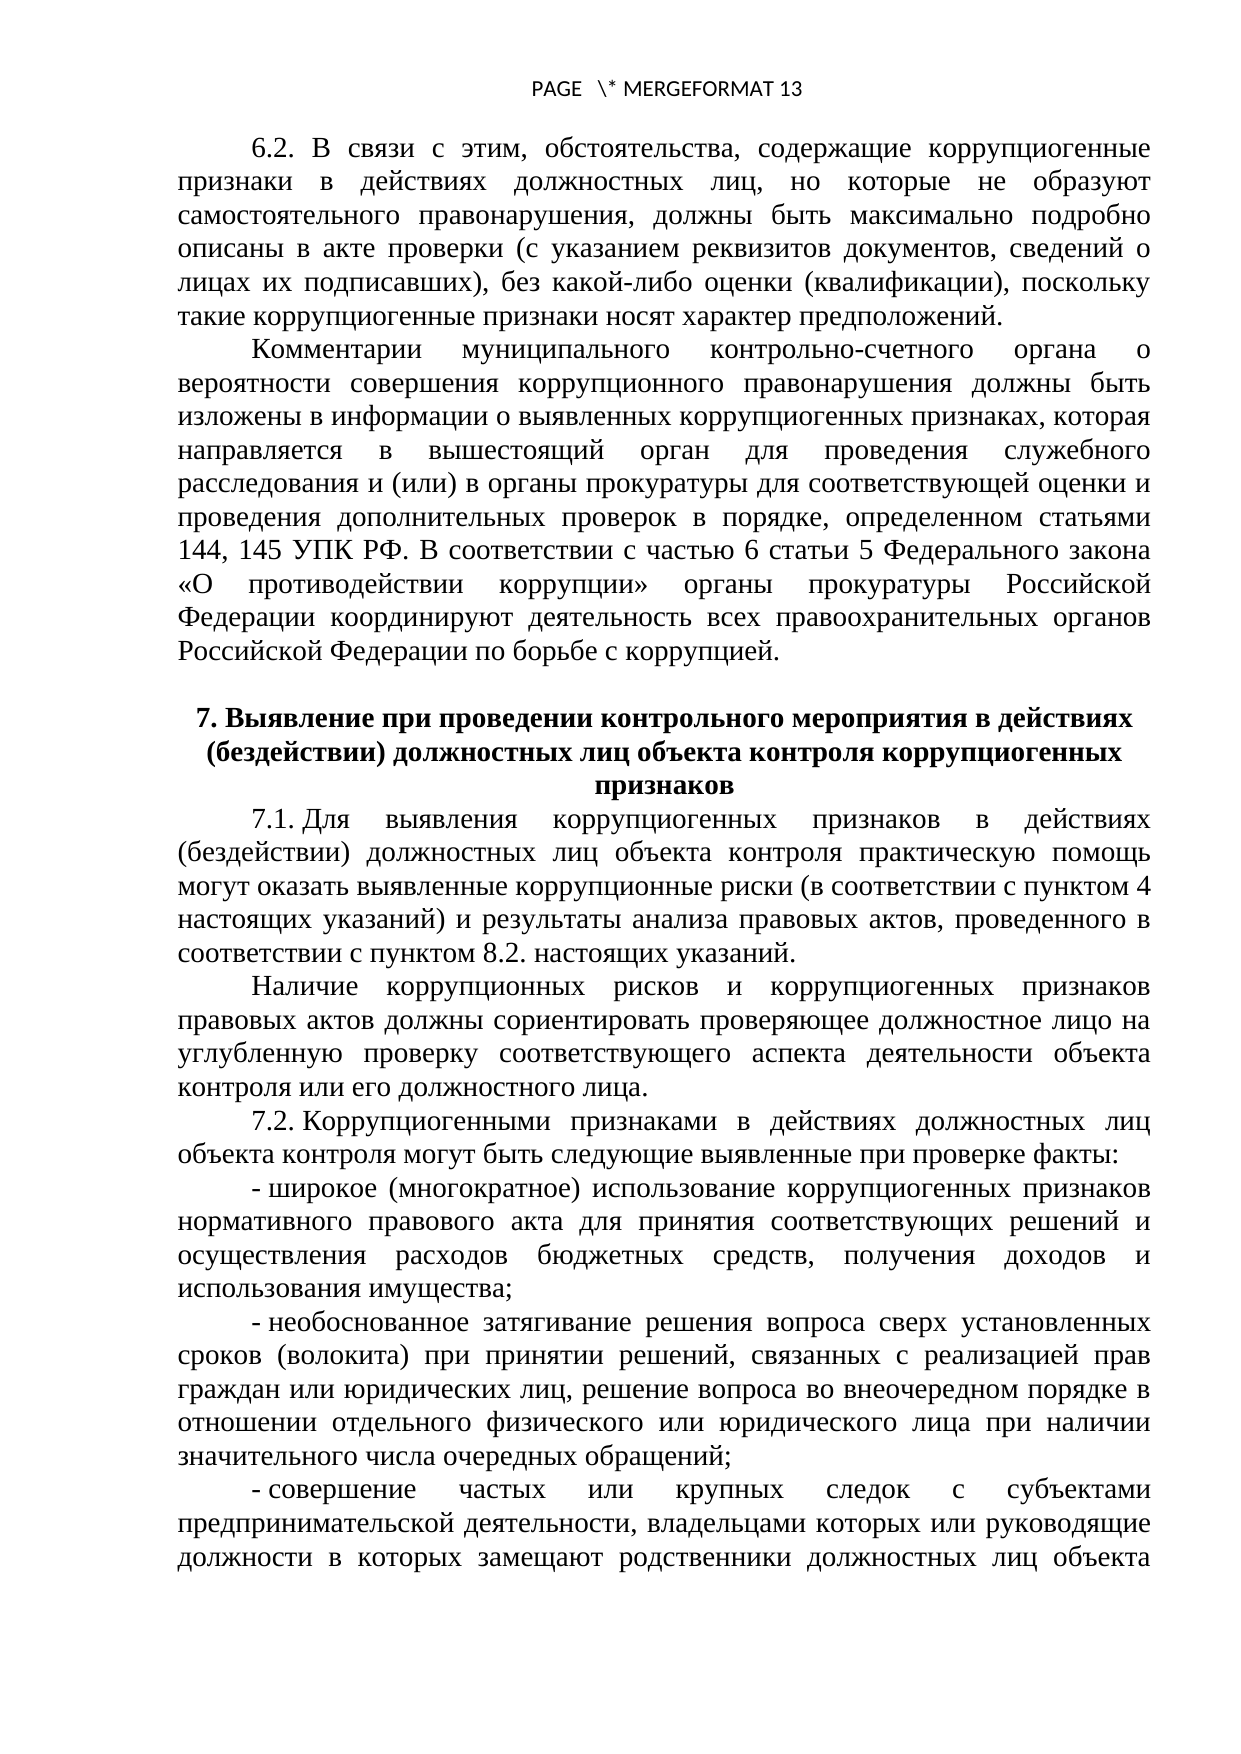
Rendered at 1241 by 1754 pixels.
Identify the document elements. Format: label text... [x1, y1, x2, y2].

text - необоснованное затягивание решения вопроса сверх установленных сроков (волокита) при принятии решений, связанных с реализацией прав граждан или юридических лиц, решение вопроса во внеочередном порядке в отношении отдельного физического или юридического лица при наличии значительного числа очередных обращений; [177, 1304, 1152, 1472]
text 6.2. В связи с этим, обстоятельства, содержащие коррупциогенные признаки в действиях должностных лиц, но которые не образуют самостоятельного правонарушения, должны быть максимально подробно описаны в акте проверки (с указанием реквизитов документов, сведений о лицах их подписавших), без какой-либо оценки (квалификации), поскольку такие коррупциогенные признаки носят характер предположений. [177, 130, 1152, 331]
text Наличие коррупционных рисков и коррупциогенных признаков правовых актов должны сориентировать проверяющее должностное лицо на углубленную проверку соответствующего аспекта деятельности объекта контроля или его должностного лица. [177, 968, 1152, 1103]
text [177, 1472, 1152, 1572]
text 7.2. Коррупциогенными признаками в действиях должностных лиц объекта контроля могут быть следующие выявленные при проверке факты: [177, 1103, 1152, 1170]
text 7. Выявление при проведении контрольного мероприятия в действиях (бездействии) должностных лиц объекта контроля коррупциогенных признаков [177, 700, 1152, 801]
text 7.1. Для выявления коррупциогенных признаков в действиях (бездействии) должностных лиц объекта контроля практическую помощь могут оказать выявленные коррупционные риски (в соответствии с пунктом 4 настоящих указаний) и результаты анализа правовых актов, проведенного в соответствии с пунктом 8.2. настоящих указаний. [177, 801, 1152, 968]
text - широкое (многократное) использование коррупциогенных признаков нормативного правового акта для принятия соответствующих решений и осуществления расходов бюджетных средств, получения доходов и использования имущества; [177, 1170, 1152, 1304]
text Комментарии муниципального контрольно-счетного органа о вероятности совершения коррупционного правонарушения должны быть изложены в информации о выявленных коррупциогенных признаках, которая направляется в вышестоящий орган для проведения служебного расследования и (или) в органы прокуратуры для соответствующей оценки и проведения дополнительных проверок в порядке, определенном статьями 144, 145 УПК РФ. В соответствии с частью 6 статьи 5 Федерального закона «О противодействии коррупции» органы прокуратуры Российской Федерации координируют деятельность всех правоохранительных органов Российской Федерации по борьбе с коррупцией. [177, 331, 1152, 667]
